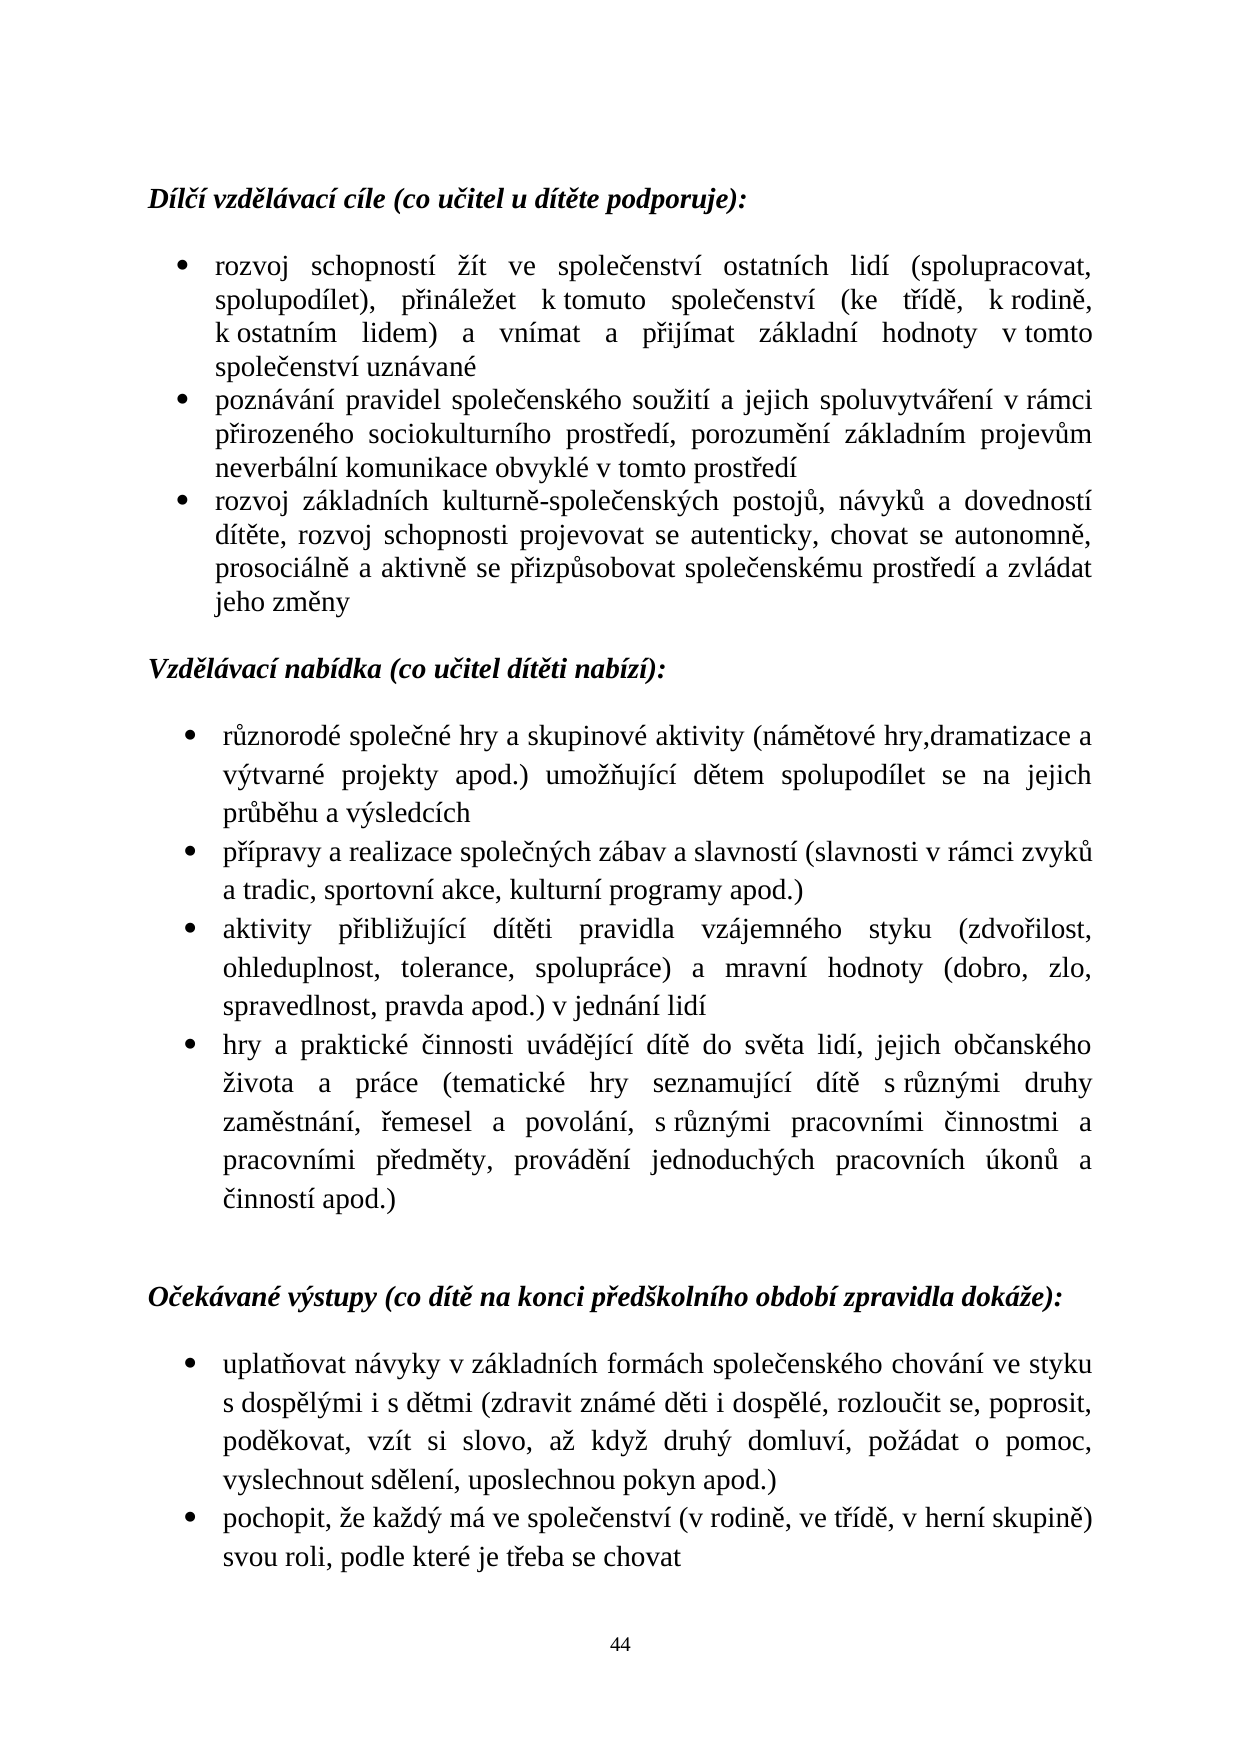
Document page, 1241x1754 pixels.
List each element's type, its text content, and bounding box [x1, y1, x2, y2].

list rozvoj základních kulturně-společenských postojů, návyků a dovedností dítěte, rozvoj schopnosti projevovat se autenticky, chovat se autonomně, prosociálně a aktivně se přizpůsobovat společenskému prostředí a zvládat jeho změny [177, 483, 1093, 617]
list různorodé společné hry a skupinové aktivity (námětové hry,dramatizace a výtvarné projekty apod.) umožňující dětem spolupodílet se na jejich průběhu a výsledcích [185, 718, 1093, 829]
list přípravy a realizace společných zábav a slavností (slavnosti v rámci zvyků a tradic, sportovní akce, kulturní programy apod.) [185, 834, 1093, 906]
list rozvoj schopností žít ve společenství ostatních lidí (spolupracovat, spolupodílet), přináležet k tomuto společenství (ke třídě, k rodině, k ostatním lidem) a vnímat a přijímat základní hodnoty v tomto společenství uznávané [177, 248, 1093, 382]
list pochopit, že každý má ve společenství (v rodině, ve třídě, v herní skupině) svou roli, podle které je třeba se chovat [185, 1500, 1093, 1572]
list poznávání pravidel společenského soužití a jejich spoluvytváření v rámci přirozeného sociokulturního prostředí, porozumění základním projevům neverbální komunikace obvyklé v tomto prostředí [177, 382, 1093, 483]
text Dílčí vzdělávací cíle (co učitel u dítěte podporuje): [148, 181, 1093, 215]
list hry a praktické činnosti uvádějící dítě do světa lidí, jejich občanského života a práce (tematické hry seznamující dítě s různými druhy zaměstnání, řemesel a povolání, s různými pracovními činnostmi a pracovními předměty, provádění jednoduchých pracovních úkonů a činností apod.) [185, 1027, 1093, 1214]
text Vzdělávací nabídka (co učitel dítěti nabízí): [148, 651, 1093, 684]
text Očekávané výstupy (co dítě na konci předškolního období zpravidla dokáže): [148, 1279, 1093, 1312]
list aktivity přibližující dítěti pravidla vzájemného styku (zdvořilost, ohleduplnost, tolerance, spolupráce) a mravní hodnoty (dobro, zlo, spravedlnost, pravda apod.) v jednání lidí [185, 911, 1093, 1022]
list uplatňovat návyky v základních formách společenského chování ve styku s dospělými i s dětmi (zdravit známé děti i dospělé, rozloučit se, poprosit, poděkovat, vzít si slovo, až když druhý domluví, požádat o pomoc, vyslechnout sdělení, uposlechnou pokyn apod.) [185, 1346, 1093, 1495]
